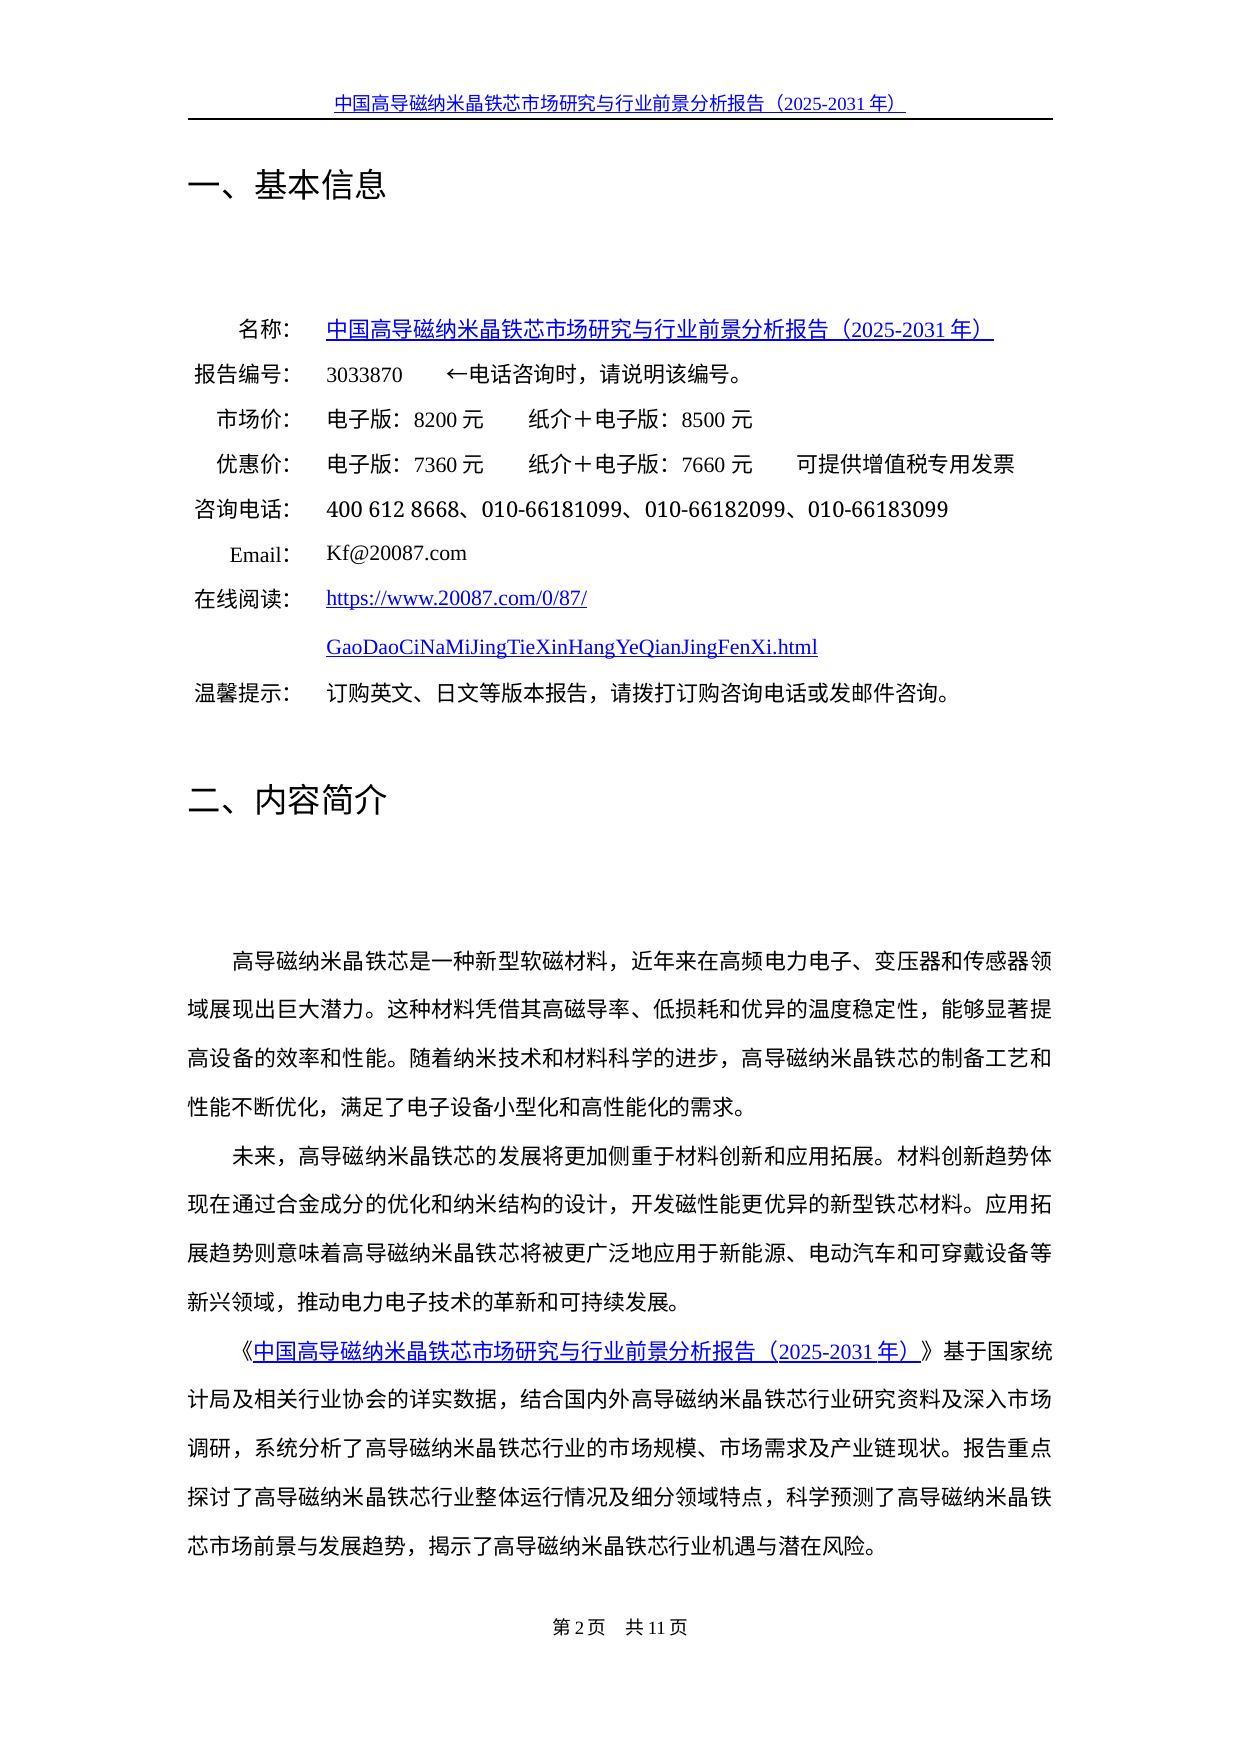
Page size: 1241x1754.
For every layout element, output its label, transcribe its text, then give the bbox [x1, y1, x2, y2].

table_cell 订购英文、日文等版本报告，请拨打订购咨询电话或发邮件咨询。 [315, 675, 1073, 720]
table_cell 报告编号： [167, 357, 315, 402]
table_cell 400 612 8668、010-66181099、010-66182099、010-66183099 [315, 492, 1073, 537]
table_cell 电子版：8200 元 纸介＋电子版：8500 元 [315, 402, 1073, 447]
table_cell 优惠价： [167, 447, 315, 492]
table_cell Email： [167, 537, 315, 582]
table_header 中国高导磁纳米晶铁芯市场研究与行业前景分析报告（2025-2031年） [315, 312, 1073, 357]
table_cell [315, 582, 1073, 675]
table_cell 电子版：7360 元 纸介＋电子版：7660 元 可提供增值税专用发票 [315, 447, 1073, 492]
table_cell 在线阅读： [167, 582, 315, 675]
table_cell 市场价： [167, 402, 315, 447]
table_cell 温馨提示： [167, 675, 315, 720]
title 一、基本信息 [187, 150, 1053, 215]
title 二、内容简介 [187, 766, 1053, 831]
table_cell Kf@20087.com [315, 537, 1073, 582]
table_header 名称： [167, 312, 315, 357]
table_cell 3033870 ←电话咨询时，请说明该编号。 [315, 357, 1073, 402]
table_cell 咨询电话： [167, 492, 315, 537]
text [187, 943, 1053, 1561]
